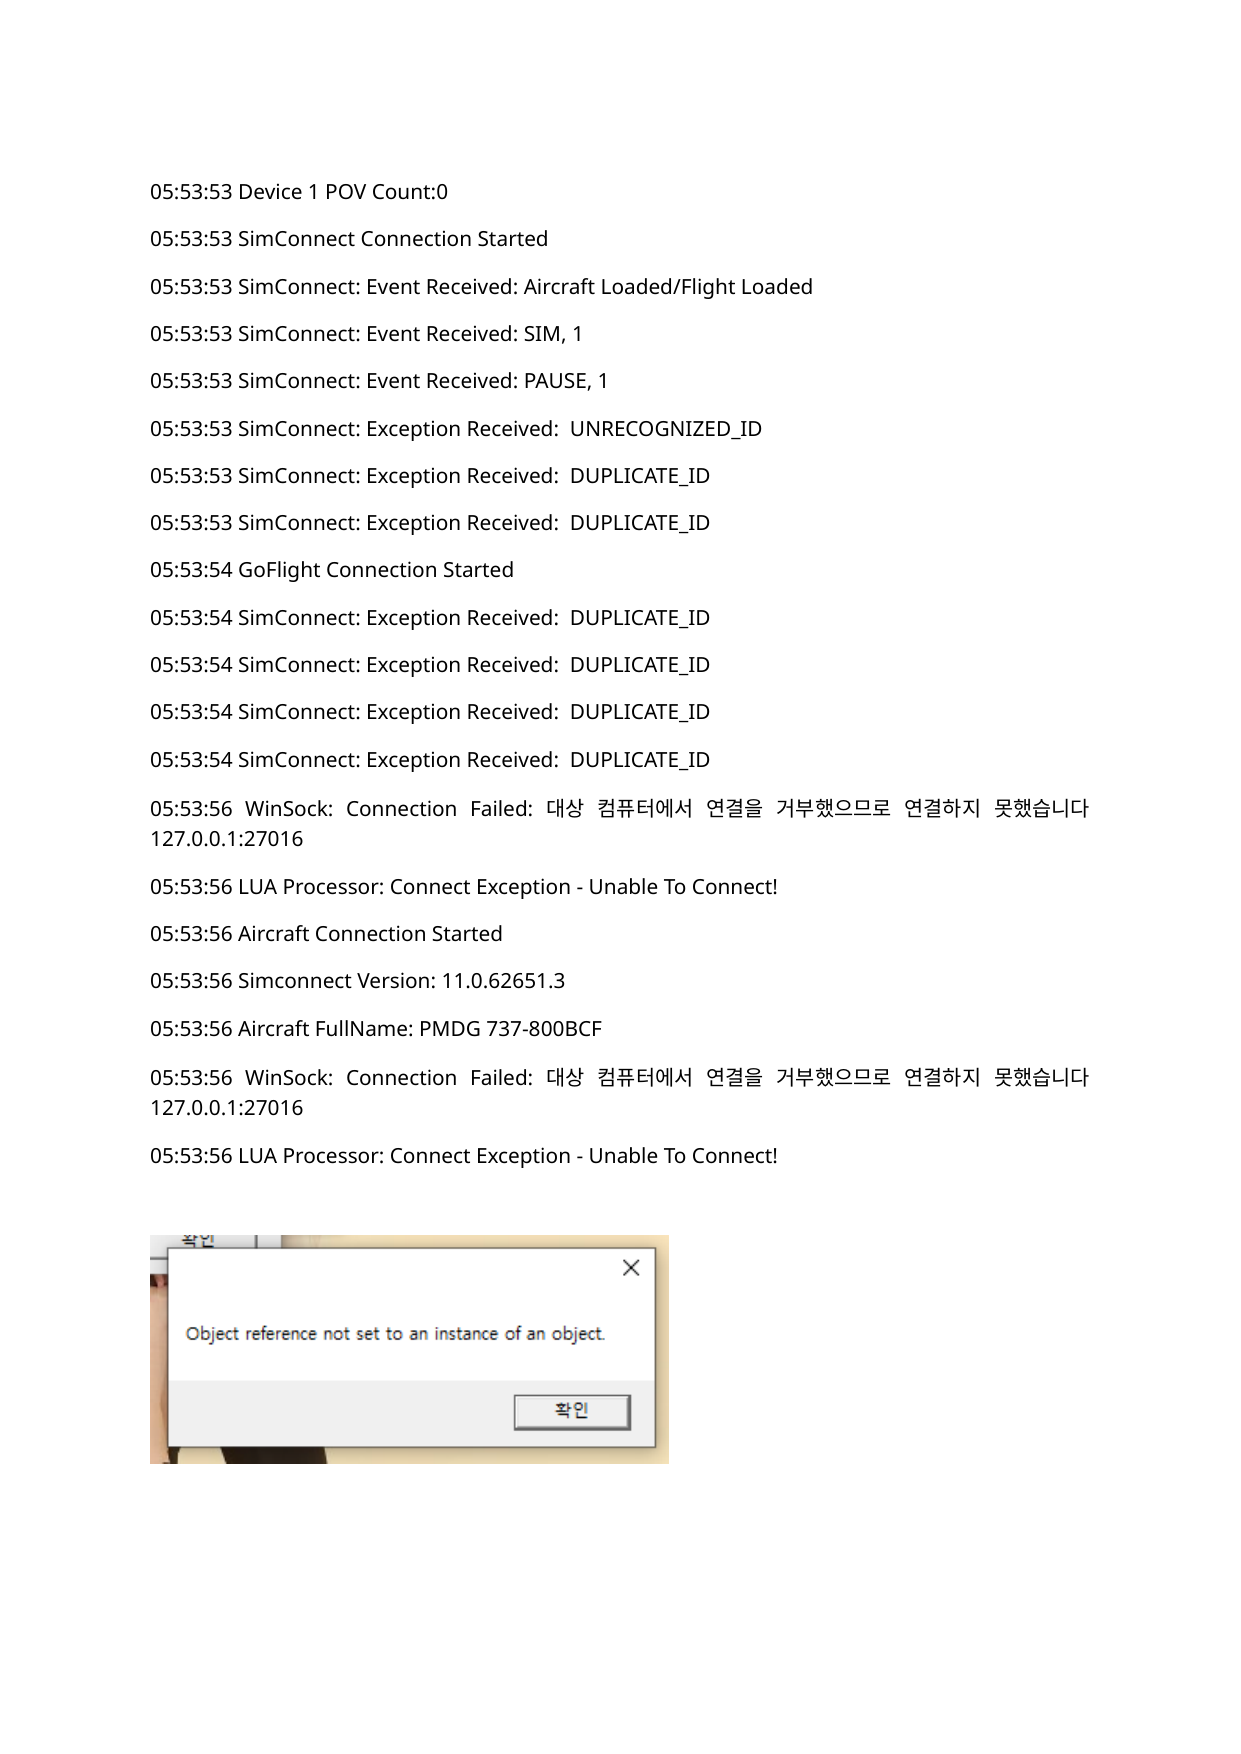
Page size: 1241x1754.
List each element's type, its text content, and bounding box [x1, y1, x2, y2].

text 05:53:56 Simconnect Version: 11.0.62651.3 [150, 966, 1090, 995]
text 05:53:53 Device 1 POV Count:0 [150, 177, 1090, 206]
text 05:53:56 Aircraft Connection Started [150, 919, 1090, 947]
text 05:53:53 SimConnect: Event Received: PAUSE, 1 [150, 366, 1090, 395]
text 05:53:53 SimConnect: Exception Received: DUPLICATE_ID [150, 461, 1090, 489]
text 05:53:53 SimConnect: Event Received: SIM, 1 [150, 319, 1090, 347]
text 05:53:53 SimConnect: Event Received: Aircraft Loaded/Flight Loaded [150, 272, 1090, 300]
text 05:53:54 SimConnect: Exception Received: DUPLICATE_ID [150, 650, 1090, 678]
text 05:53:54 SimConnect: Exception Received: DUPLICATE_ID [150, 697, 1090, 726]
picture [150, 1235, 669, 1464]
text 05:53:56 LUA Processor: Connect Exception - Unable To Connect! [150, 872, 1090, 900]
text 05:53:56 WinSock: Connection Failed: 대상 컴퓨터에서 연결을 거부했으므로 연결하지 못했습니다 127.0.0.1:27016 [150, 792, 1090, 853]
text 05:53:56 Aircraft FullName: PMDG 737-800BCF [150, 1014, 1090, 1042]
text 05:53:53 SimConnect Connection Started [150, 224, 1090, 253]
text 05:53:53 SimConnect: Exception Received: DUPLICATE_ID [150, 508, 1090, 537]
text 05:53:54 SimConnect: Exception Received: DUPLICATE_ID [150, 603, 1090, 631]
text 05:53:54 GoFlight Connection Started [150, 556, 1090, 584]
text 05:53:56 LUA Processor: Connect Exception - Unable To Connect! [150, 1141, 1090, 1169]
text 05:53:56 WinSock: Connection Failed: 대상 컴퓨터에서 연결을 거부했으므로 연결하지 못했습니다 127.0.0.1:27016 [150, 1061, 1090, 1122]
text 05:53:54 SimConnect: Exception Received: DUPLICATE_ID [150, 745, 1090, 773]
text 05:53:53 SimConnect: Exception Received: UNRECOGNIZED_ID [150, 414, 1090, 442]
